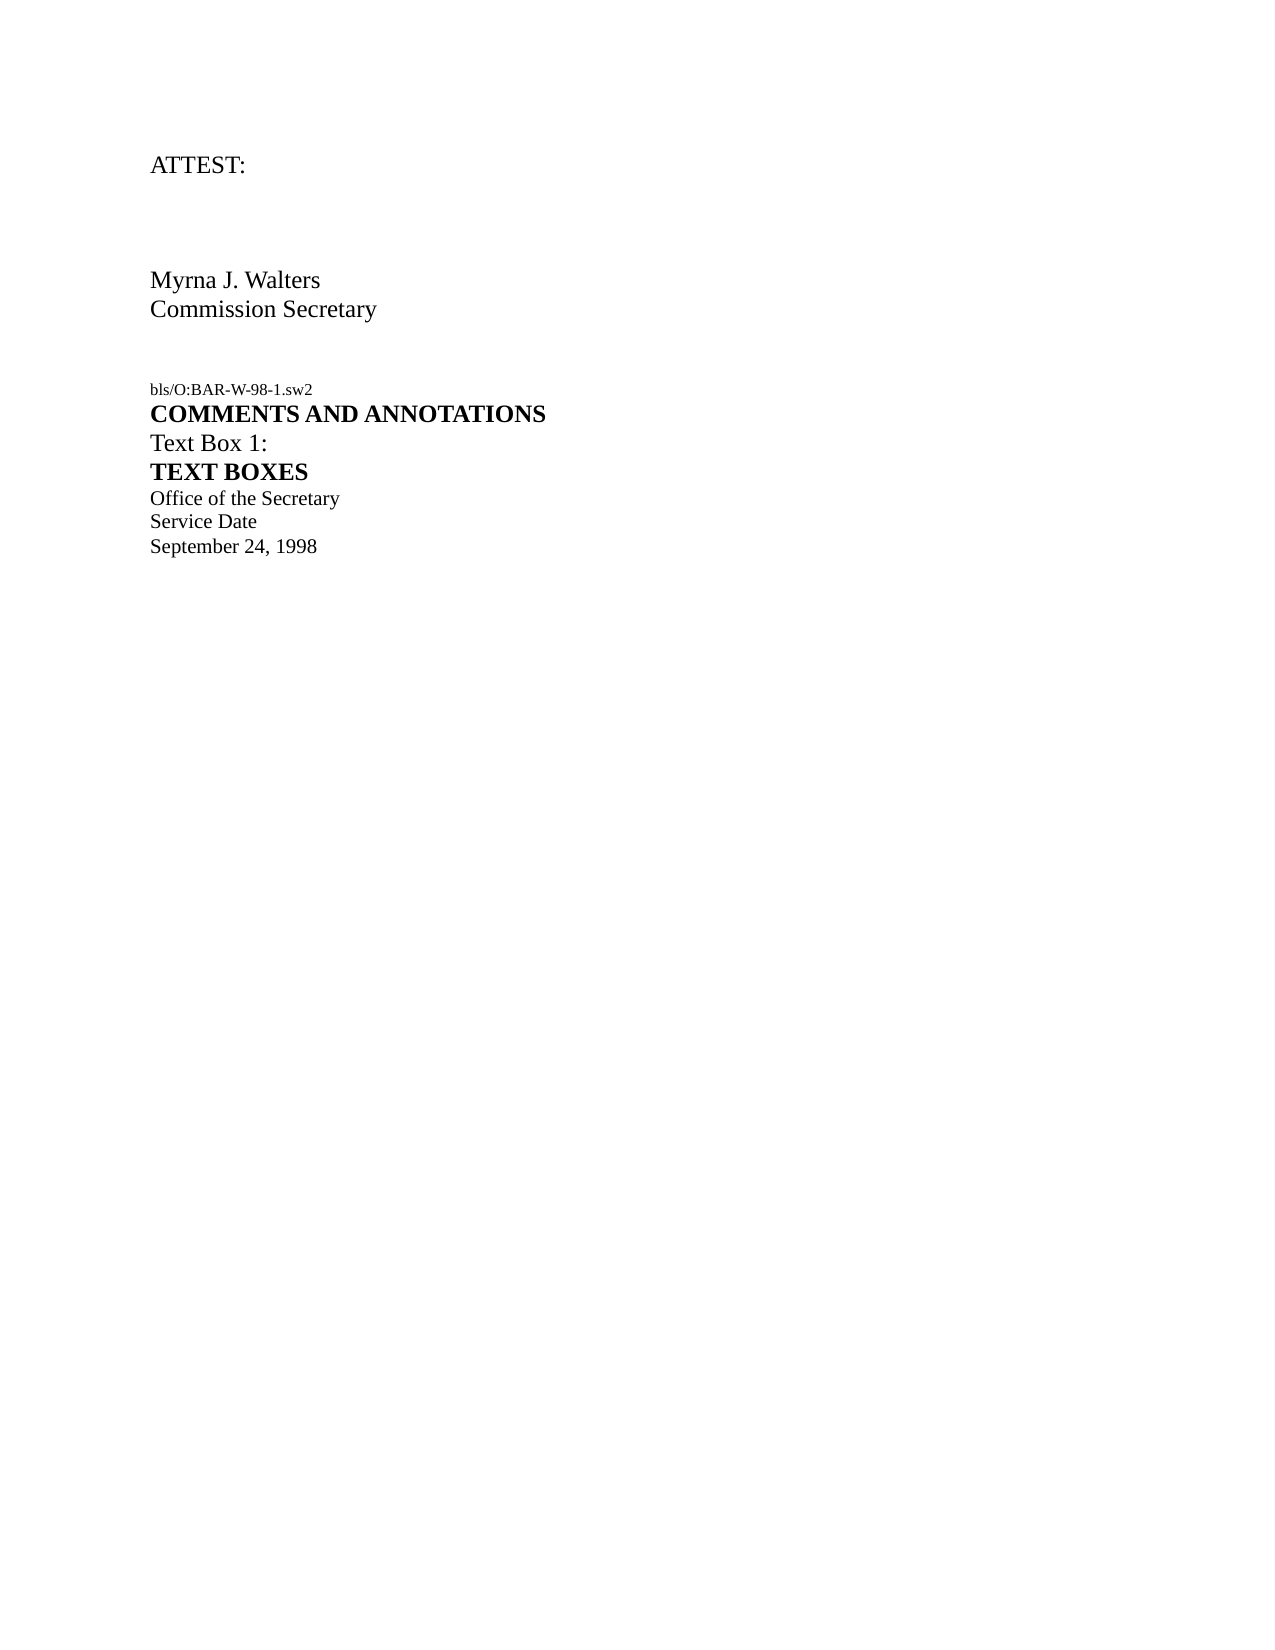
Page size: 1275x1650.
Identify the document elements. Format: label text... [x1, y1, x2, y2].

text Commission Secretary [150, 294, 1125, 322]
text Office of the Secretary [150, 485, 1125, 509]
text bls/O:BAR-W-98-1.sw2 [150, 380, 1125, 399]
text ATTEST: [150, 150, 1125, 179]
text Service Date [150, 509, 1125, 533]
text COMMENTS AND ANNOTATIONS [150, 399, 1125, 428]
text Myrna J. Walters [150, 265, 1125, 294]
text September 24, 1998 [150, 533, 1125, 558]
text TEXT BOXES [150, 457, 1125, 485]
text Text Box 1: [150, 428, 1125, 457]
